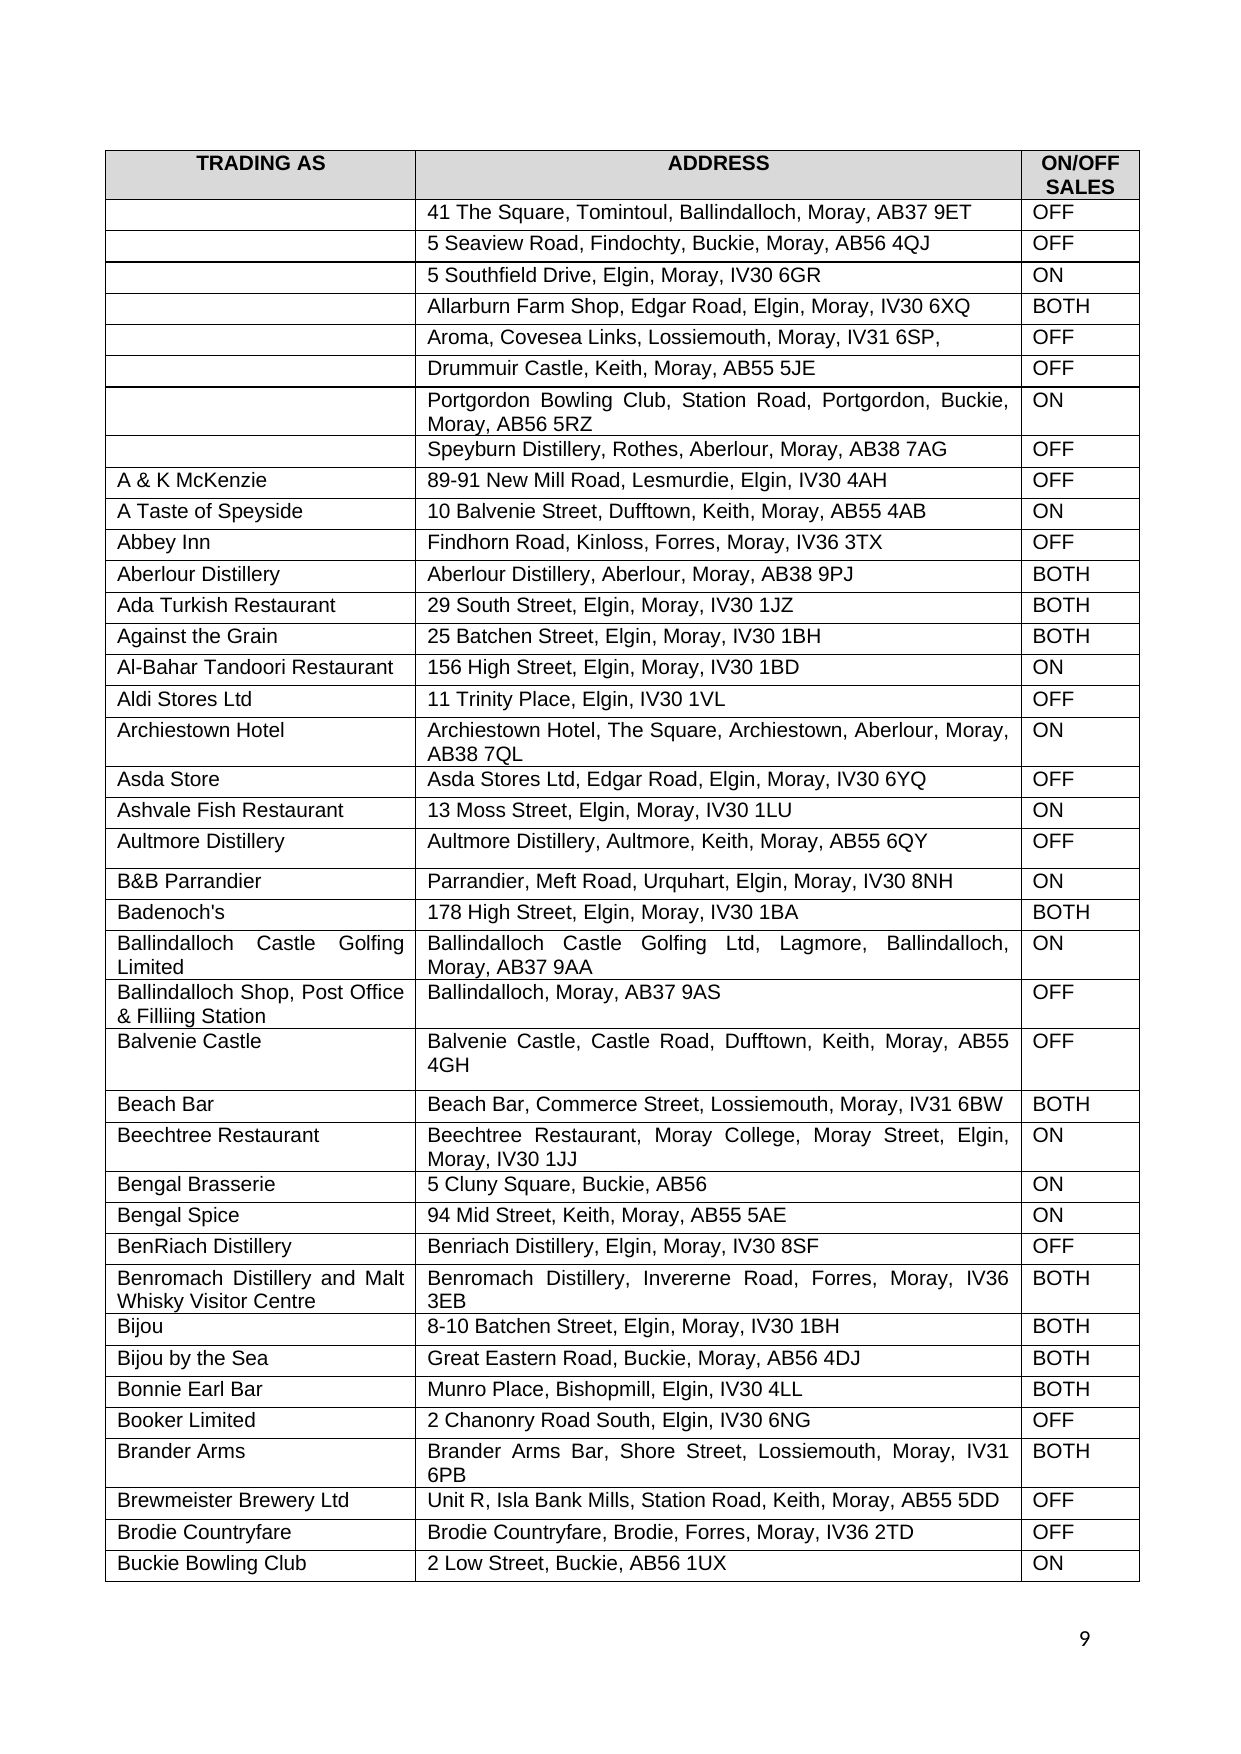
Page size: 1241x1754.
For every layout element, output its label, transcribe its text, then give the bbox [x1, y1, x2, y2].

table_cell Allarburn Farm Shop, Edgar Road, Elgin, Moray, IV30 6XQ [416, 294, 1021, 324]
table_cell A & K McKenzie [106, 468, 415, 498]
table_cell Aldi Stores Ltd [106, 686, 415, 717]
table_cell [106, 356, 415, 386]
table_cell ON [1022, 1172, 1139, 1202]
table_cell Parrandier, Meft Road, Urquhart, Elgin, Moray, IV30 8NH [416, 869, 1021, 899]
table_cell Against the Grain [106, 624, 415, 654]
table_cell Balvenie Castle [106, 1029, 415, 1090]
table_cell Bonnie Earl Bar [106, 1377, 415, 1407]
table_cell ON [1022, 1123, 1139, 1171]
table_cell OFF [1022, 829, 1139, 867]
table_cell BOTH [1022, 593, 1139, 623]
table_cell Badenoch's [106, 900, 415, 930]
table_cell BOTH [1022, 1265, 1139, 1313]
table_cell Munro Place, Bishopmill, Elgin, IV30 4LL [416, 1377, 1021, 1407]
table_cell Booker Limited [106, 1408, 415, 1438]
table_cell OFF [1022, 200, 1139, 230]
table_cell ON [1022, 655, 1139, 685]
table_cell A Taste of Speyside [106, 499, 415, 529]
table_cell Beechtree Restaurant, Moray College, Moray Street, Elgin, Moray, IV30 1JJ [416, 1123, 1021, 1171]
table_cell [106, 294, 415, 324]
table_cell BOTH [1022, 1091, 1139, 1122]
table_cell Aultmore Distillery, Aultmore, Keith, Moray, AB55 6QY [416, 829, 1021, 867]
table_cell 10 Balvenie Street, Dufftown, Keith, Moray, AB55 4AB [416, 499, 1021, 529]
table_cell Aultmore Distillery [106, 829, 415, 867]
table_cell 94 Mid Street, Keith, Moray, AB55 5AE [416, 1203, 1021, 1233]
table_header ADDRESS [416, 151, 1021, 199]
table_cell Bijou by the Sea [106, 1346, 415, 1376]
table_cell Asda Store [106, 767, 415, 797]
table_cell [106, 263, 415, 293]
table_cell OFF [1022, 767, 1139, 797]
table_cell Abbey Inn [106, 530, 415, 560]
table_cell OFF [1022, 980, 1139, 1028]
table_cell OFF [1022, 325, 1139, 355]
table_cell Benriach Distillery, Elgin, Moray, IV30 8SF [416, 1234, 1021, 1264]
table_cell [106, 325, 415, 355]
table_cell OFF [1022, 1408, 1139, 1438]
table_cell OFF [1022, 1488, 1139, 1518]
table_cell Drummuir Castle, Keith, Moray, AB55 5JE [416, 356, 1021, 386]
table_cell Speyburn Distillery, Rothes, Aberlour, Moray, AB38 7AG [416, 436, 1021, 467]
table_cell ON [1022, 263, 1139, 293]
table_cell BOTH [1022, 900, 1139, 930]
table_cell B&B Parrandier [106, 869, 415, 899]
table_header ON/OFF SALES [1022, 151, 1139, 199]
table_cell BOTH [1022, 294, 1139, 324]
table_cell Ballindalloch Castle Golfing Limited [106, 931, 415, 979]
table_cell Beach Bar, Commerce Street, Lossiemouth, Moray, IV31 6BW [416, 1091, 1021, 1122]
table_cell [106, 436, 415, 467]
table_cell Ballindalloch Shop, Post Office & Filliing Station [106, 980, 415, 1028]
table_cell Portgordon Bowling Club, Station Road, Portgordon, Buckie, Moray, AB56 5RZ [416, 388, 1021, 435]
table_cell Ballindalloch, Moray, AB37 9AS [416, 980, 1021, 1028]
table_cell Archiestown Hotel, The Square, Archiestown, Aberlour, Moray, AB38 7QL [416, 718, 1021, 766]
table_cell Brodie Countryfare [106, 1520, 415, 1550]
table_cell OFF [1022, 686, 1139, 717]
table_cell 89-91 New Mill Road, Lesmurdie, Elgin, IV30 4AH [416, 468, 1021, 498]
table_cell ON [1022, 1551, 1139, 1581]
table_cell BOTH [1022, 561, 1139, 592]
table_cell OFF [1022, 356, 1139, 386]
table_cell BenRiach Distillery [106, 1234, 415, 1264]
table_cell 178 High Street, Elgin, Moray, IV30 1BA [416, 900, 1021, 930]
table_cell [106, 231, 415, 261]
table_cell Ashvale Fish Restaurant [106, 798, 415, 828]
table_cell [106, 388, 415, 435]
table_cell Balvenie Castle, Castle Road, Dufftown, Keith, Moray, AB55 4GH [416, 1029, 1021, 1090]
table_cell 8-10 Batchen Street, Elgin, Moray, IV30 1BH [416, 1314, 1021, 1344]
table_cell 11 Trinity Place, Elgin, IV30 1VL [416, 686, 1021, 717]
table_cell OFF [1022, 1029, 1139, 1090]
table_cell 5 Seaview Road, Findochty, Buckie, Moray, AB56 4QJ [416, 231, 1021, 261]
table_cell Beach Bar [106, 1091, 415, 1122]
table_cell BOTH [1022, 624, 1139, 654]
table_cell OFF [1022, 468, 1139, 498]
table_cell Beechtree Restaurant [106, 1123, 415, 1171]
table_cell OFF [1022, 530, 1139, 560]
table_cell Aroma, Covesea Links, Lossiemouth, Moray, IV31 6SP, [416, 325, 1021, 355]
table_cell BOTH [1022, 1377, 1139, 1407]
table_cell Buckie Bowling Club [106, 1551, 415, 1581]
table_cell OFF [1022, 1520, 1139, 1550]
table_cell Brander Arms Bar, Shore Street, Lossiemouth, Moray, IV31 6PB [416, 1439, 1021, 1487]
table_cell ON [1022, 869, 1139, 899]
table_cell OFF [1022, 436, 1139, 467]
table_cell OFF [1022, 1234, 1139, 1264]
table_cell Al-Bahar Tandoori Restaurant [106, 655, 415, 685]
table_cell Bijou [106, 1314, 415, 1344]
table_cell BOTH [1022, 1439, 1139, 1487]
table_cell 29 South Street, Elgin, Moray, IV30 1JZ [416, 593, 1021, 623]
table_cell ON [1022, 718, 1139, 766]
table_cell Aberlour Distillery [106, 561, 415, 592]
table_cell BOTH [1022, 1314, 1139, 1344]
table_cell Bengal Brasserie [106, 1172, 415, 1202]
table_cell Benromach Distillery and Malt Whisky Visitor Centre [106, 1265, 415, 1313]
table_cell ON [1022, 931, 1139, 979]
table_cell Benromach Distillery, Invererne Road, Forres, Moray, IV36 3EB [416, 1265, 1021, 1313]
table_cell 41 The Square, Tomintoul, Ballindalloch, Moray, AB37 9ET [416, 200, 1021, 230]
table_cell 25 Batchen Street, Elgin, Moray, IV30 1BH [416, 624, 1021, 654]
table_cell Brewmeister Brewery Ltd [106, 1488, 415, 1518]
table_cell Ada Turkish Restaurant [106, 593, 415, 623]
table_header TRADING AS [106, 151, 415, 199]
table_cell Findhorn Road, Kinloss, Forres, Moray, IV36 3TX [416, 530, 1021, 560]
table_cell Unit R, Isla Bank Mills, Station Road, Keith, Moray, AB55 5DD [416, 1488, 1021, 1518]
table_cell Asda Stores Ltd, Edgar Road, Elgin, Moray, IV30 6YQ [416, 767, 1021, 797]
table_cell Aberlour Distillery, Aberlour, Moray, AB38 9PJ [416, 561, 1021, 592]
table_cell 13 Moss Street, Elgin, Moray, IV30 1LU [416, 798, 1021, 828]
table_cell Bengal Spice [106, 1203, 415, 1233]
table_cell [106, 200, 415, 230]
table_cell 156 High Street, Elgin, Moray, IV30 1BD [416, 655, 1021, 685]
table_cell Great Eastern Road, Buckie, Moray, AB56 4DJ [416, 1346, 1021, 1376]
table_cell Brander Arms [106, 1439, 415, 1487]
table_cell 5 Southfield Drive, Elgin, Moray, IV30 6GR [416, 263, 1021, 293]
table_cell ON [1022, 1203, 1139, 1233]
table_cell ON [1022, 499, 1139, 529]
table_cell OFF [1022, 231, 1139, 261]
table_cell ON [1022, 798, 1139, 828]
table_cell ON [1022, 388, 1139, 435]
table_cell Ballindalloch Castle Golfing Ltd, Lagmore, Ballindalloch, Moray, AB37 9AA [416, 931, 1021, 979]
table_cell 5 Cluny Square, Buckie, AB56 [416, 1172, 1021, 1202]
table_cell Brodie Countryfare, Brodie, Forres, Moray, IV36 2TD [416, 1520, 1021, 1550]
table_cell BOTH [1022, 1346, 1139, 1376]
table_cell 2 Chanonry Road South, Elgin, IV30 6NG [416, 1408, 1021, 1438]
table_cell 2 Low Street, Buckie, AB56 1UX [416, 1551, 1021, 1581]
table_cell Archiestown Hotel [106, 718, 415, 766]
